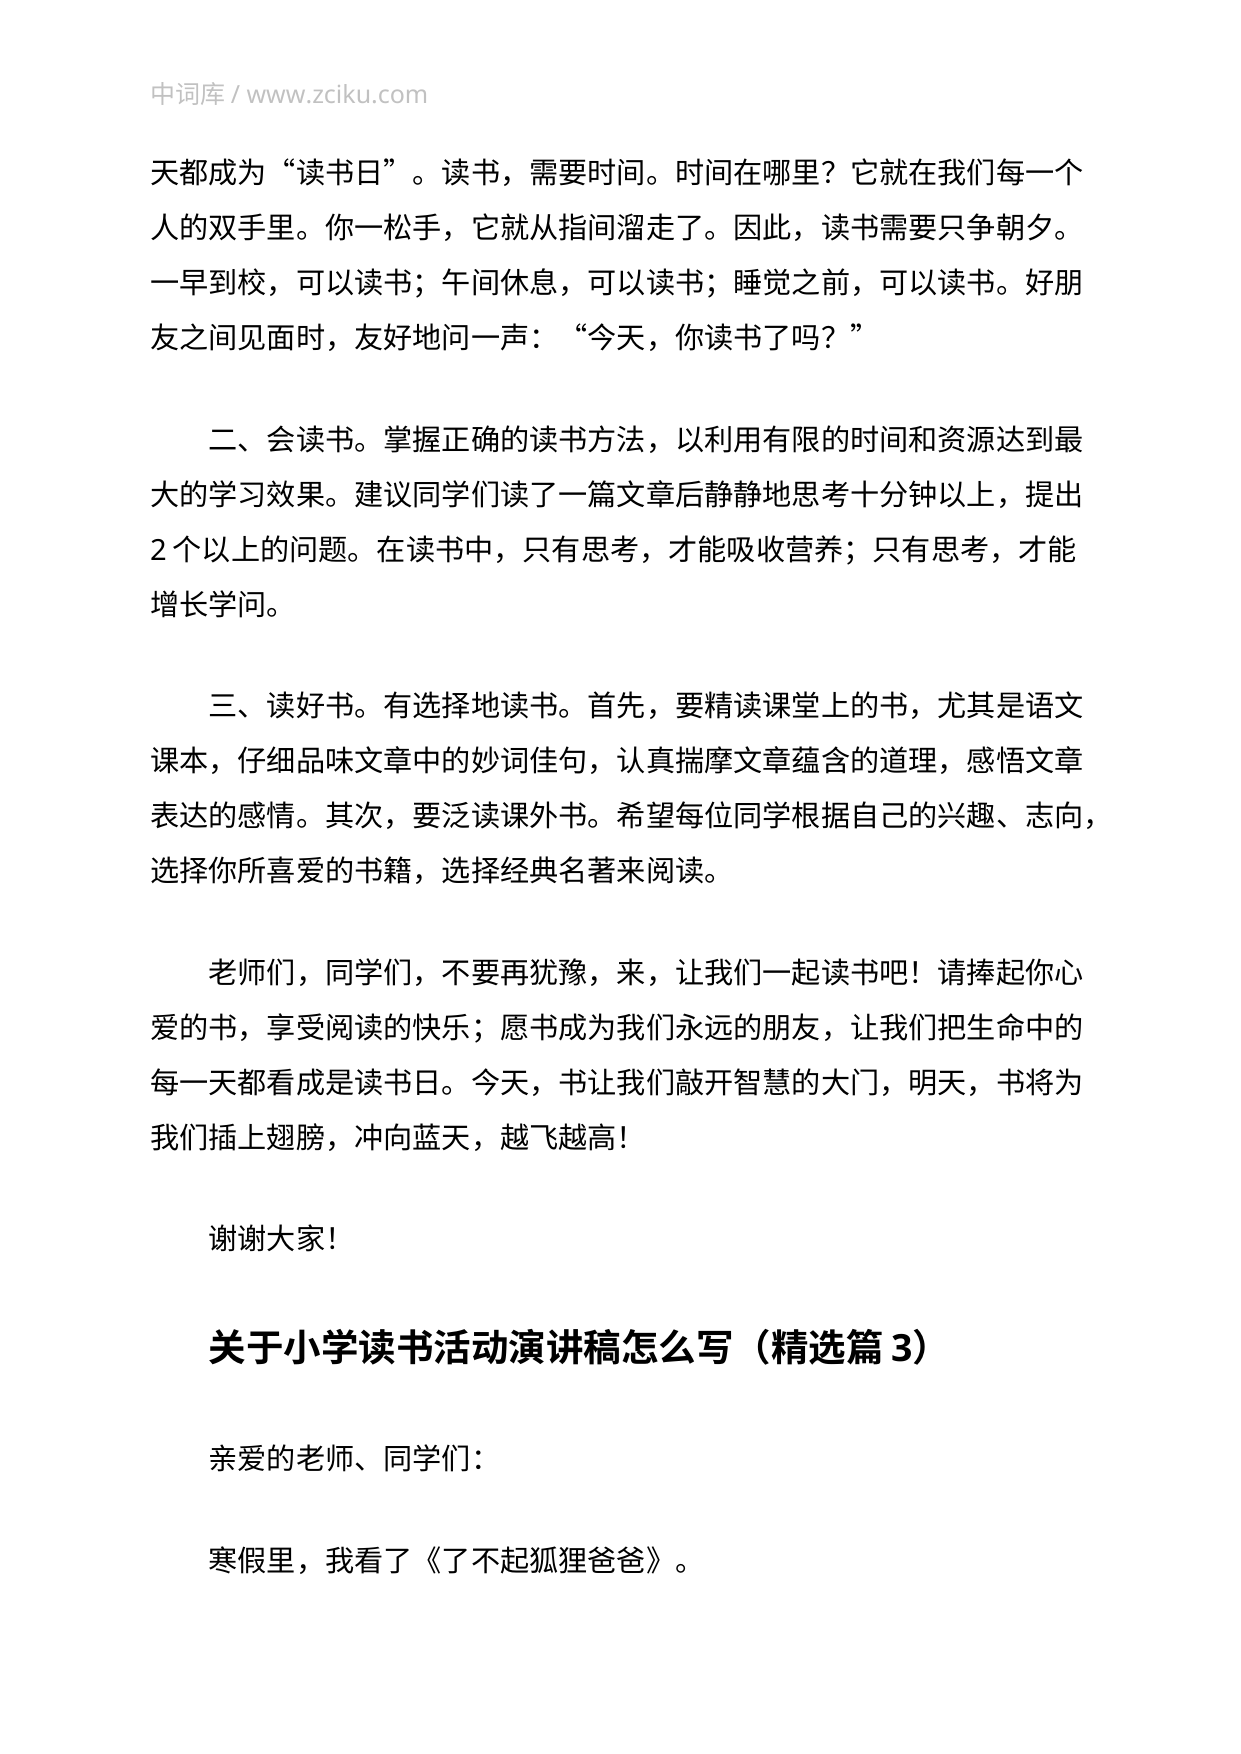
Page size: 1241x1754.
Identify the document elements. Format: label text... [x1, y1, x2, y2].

text 三、读好书。有选择地读书。首先，要精读课堂上的书，尤其是语文课本，仔细品味文章中的妙词佳句，认真揣摩文章蕴含的道理，感悟文章表达的感情。其次，要泛读课外书。希望每位同学根据自己的兴趣、志向，选择你所喜爱的书籍，选择经典名著来阅读。 [150, 683, 1090, 890]
text 二、会读书。掌握正确的读书方法，以利用有限的时间和资源达到最大的学习效果。建议同学们读了一篇文章后静静地思考十分钟以上，提出2个以上的问题。在读书中，只有思考，才能吸收营养；只有思考，才能增长学问。 [150, 416, 1090, 623]
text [150, 150, 1090, 357]
text 寒假里，我看了《了不起狐狸爸爸》。 [150, 1537, 1090, 1579]
text 老师们，同学们，不要再犹豫，来，让我们一起读书吧！请捧起你心爱的书，享受阅读的快乐；愿书成为我们永远的朋友，让我们把生命中的每一天都看成是读书日。今天，书让我们敲开智慧的大门，明天，书将为我们插上翅膀，冲向蓝天，越飞越高！ [150, 949, 1090, 1156]
text 关于小学读书活动演讲稿怎么写（精选篇3） [150, 1318, 1090, 1372]
text 亲爱的老师、同学们： [150, 1435, 1090, 1478]
text 谢谢大家！ [150, 1216, 1090, 1258]
